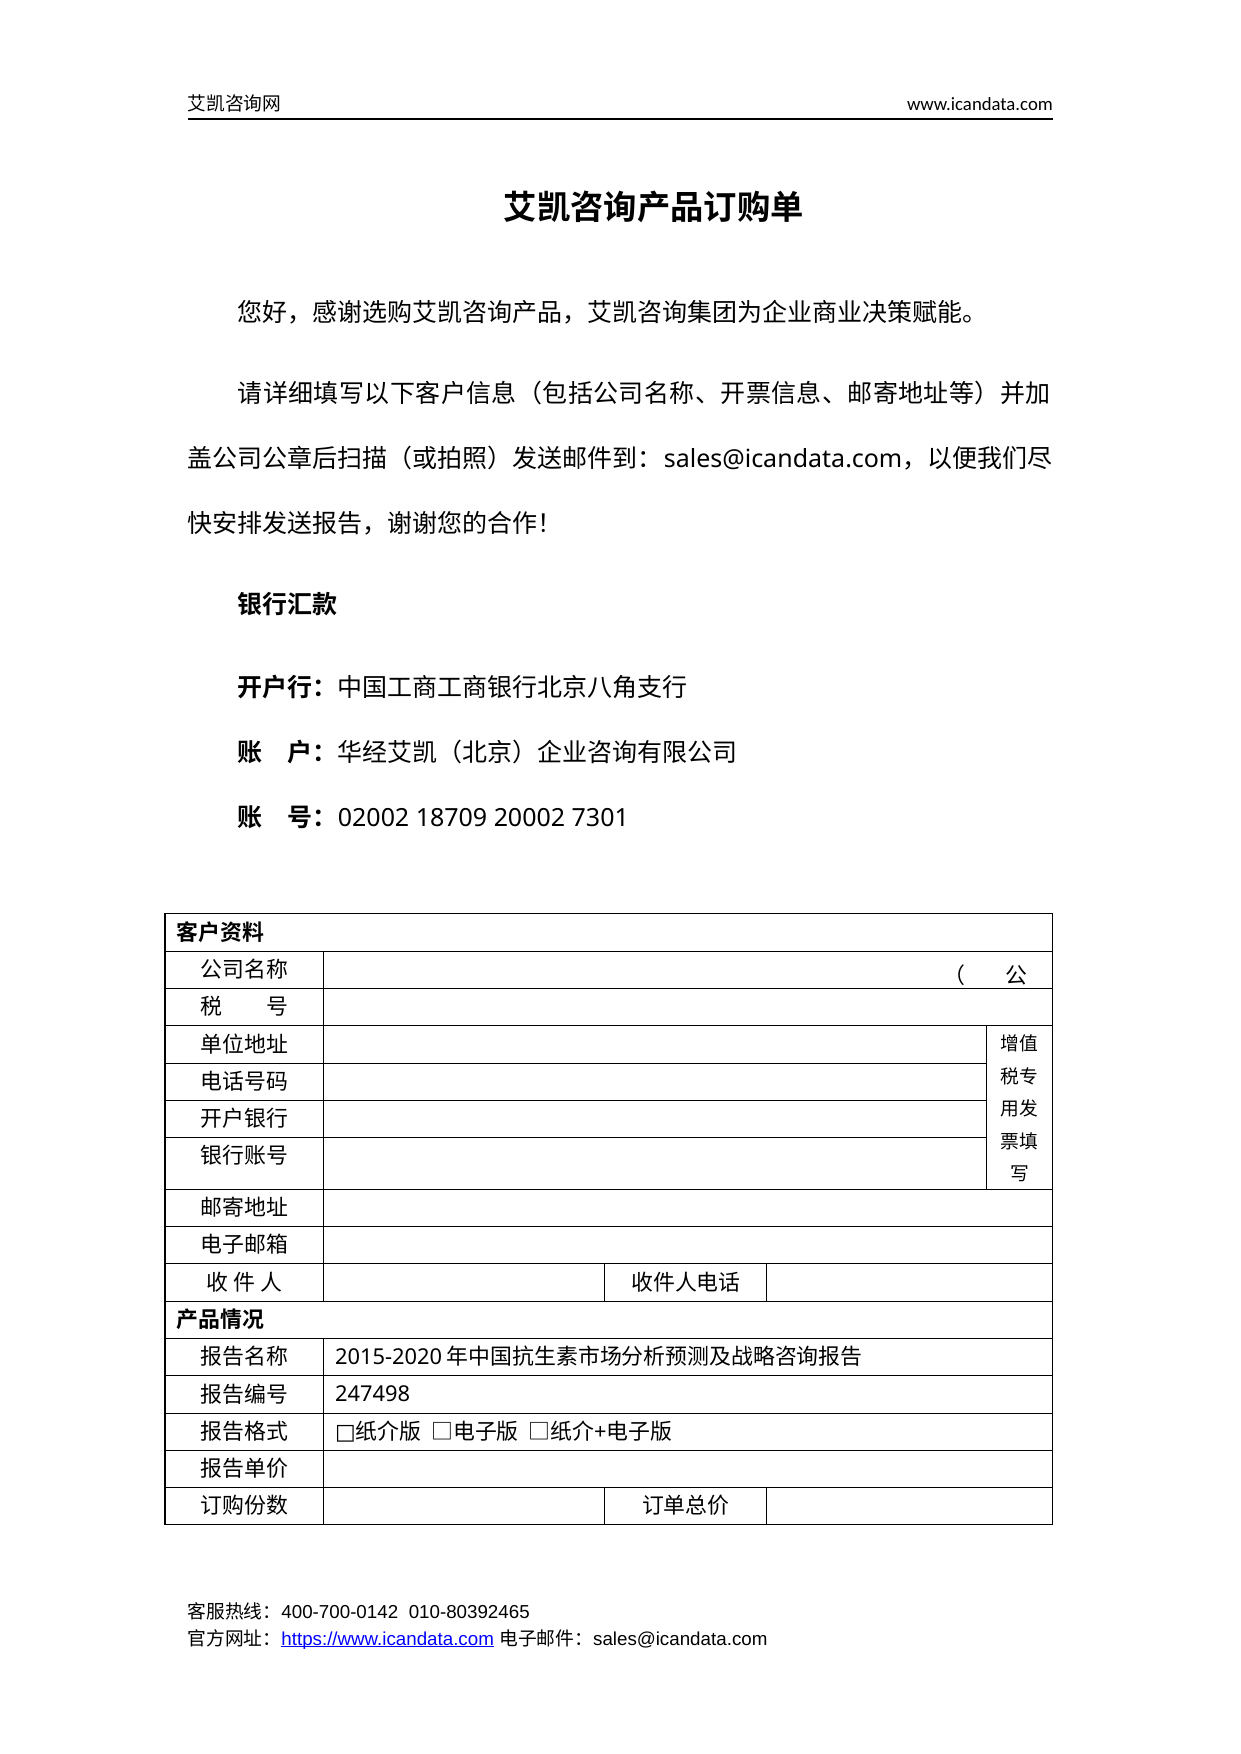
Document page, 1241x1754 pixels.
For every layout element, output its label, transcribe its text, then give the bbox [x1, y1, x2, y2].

table_cell [324, 1064, 986, 1100]
table_cell 公司名称 [166, 952, 323, 988]
table_cell 报告单价 [166, 1451, 323, 1487]
text 您好，感谢选购艾凯咨询产品，艾凯咨询集团为企业商业决策赋能。 [187, 278, 1053, 343]
table_cell [767, 1488, 1052, 1524]
text 艾凯咨询产品订购单 [187, 172, 1053, 237]
table_cell [324, 1451, 1052, 1487]
text 银行汇款 [187, 570, 1053, 635]
table_cell [324, 1190, 1052, 1226]
text 账 号：02002 18709 20002 7301 [187, 783, 1053, 848]
table_cell 邮寄地址 [166, 1190, 323, 1226]
table_cell 247498 [324, 1376, 1052, 1412]
text 请详细填写以下客户信息（包括公司名称、开票信息、邮寄地址等）并加盖公司公章后扫描（或拍照）发送邮件到：sales@icandata.com，以便我们尽快安排发送报告，谢谢您的合作！ [187, 359, 1053, 554]
table_cell 增值税专用发票填写 [987, 1026, 1052, 1189]
table_cell [324, 1264, 604, 1301]
table_cell 订购份数 [166, 1488, 323, 1524]
table_cell 收 件 人 [166, 1264, 323, 1301]
table_cell [324, 1026, 986, 1062]
table_cell 电子邮箱 [166, 1227, 323, 1263]
table_cell [324, 1488, 604, 1524]
table_cell [324, 1138, 986, 1189]
table_cell 2015-2020年中国抗生素市场分析预测及战略咨询报告 [324, 1339, 1052, 1375]
table_cell 银行账号 [166, 1138, 323, 1189]
table_cell 订单总价 [605, 1488, 766, 1524]
table_cell 报告格式 [166, 1414, 323, 1450]
table_cell [324, 1227, 1052, 1263]
table_cell 产品情况 [166, 1302, 1052, 1338]
text 开户行：中国工商工商银行北京八角支行 [187, 653, 1053, 718]
table_cell 收件人电话 [605, 1264, 766, 1301]
table_cell 电话号码 [166, 1064, 323, 1100]
table_cell [324, 989, 1052, 1025]
text 账 户：华经艾凯（北京）企业咨询有限公司 [187, 718, 1053, 783]
table_cell [324, 952, 1052, 988]
table_cell 单位地址 [166, 1026, 323, 1062]
table_cell [324, 1101, 986, 1137]
table_cell 报告名称 [166, 1339, 323, 1375]
table_cell 税 号 [166, 989, 323, 1025]
table_cell 开户银行 [166, 1101, 323, 1137]
table_cell 报告编号 [166, 1376, 323, 1412]
table_cell □纸介版 □电子版 □纸介+电子版 [324, 1414, 1052, 1450]
table_cell [767, 1264, 1052, 1301]
table_header 客户资料 [166, 914, 1052, 951]
